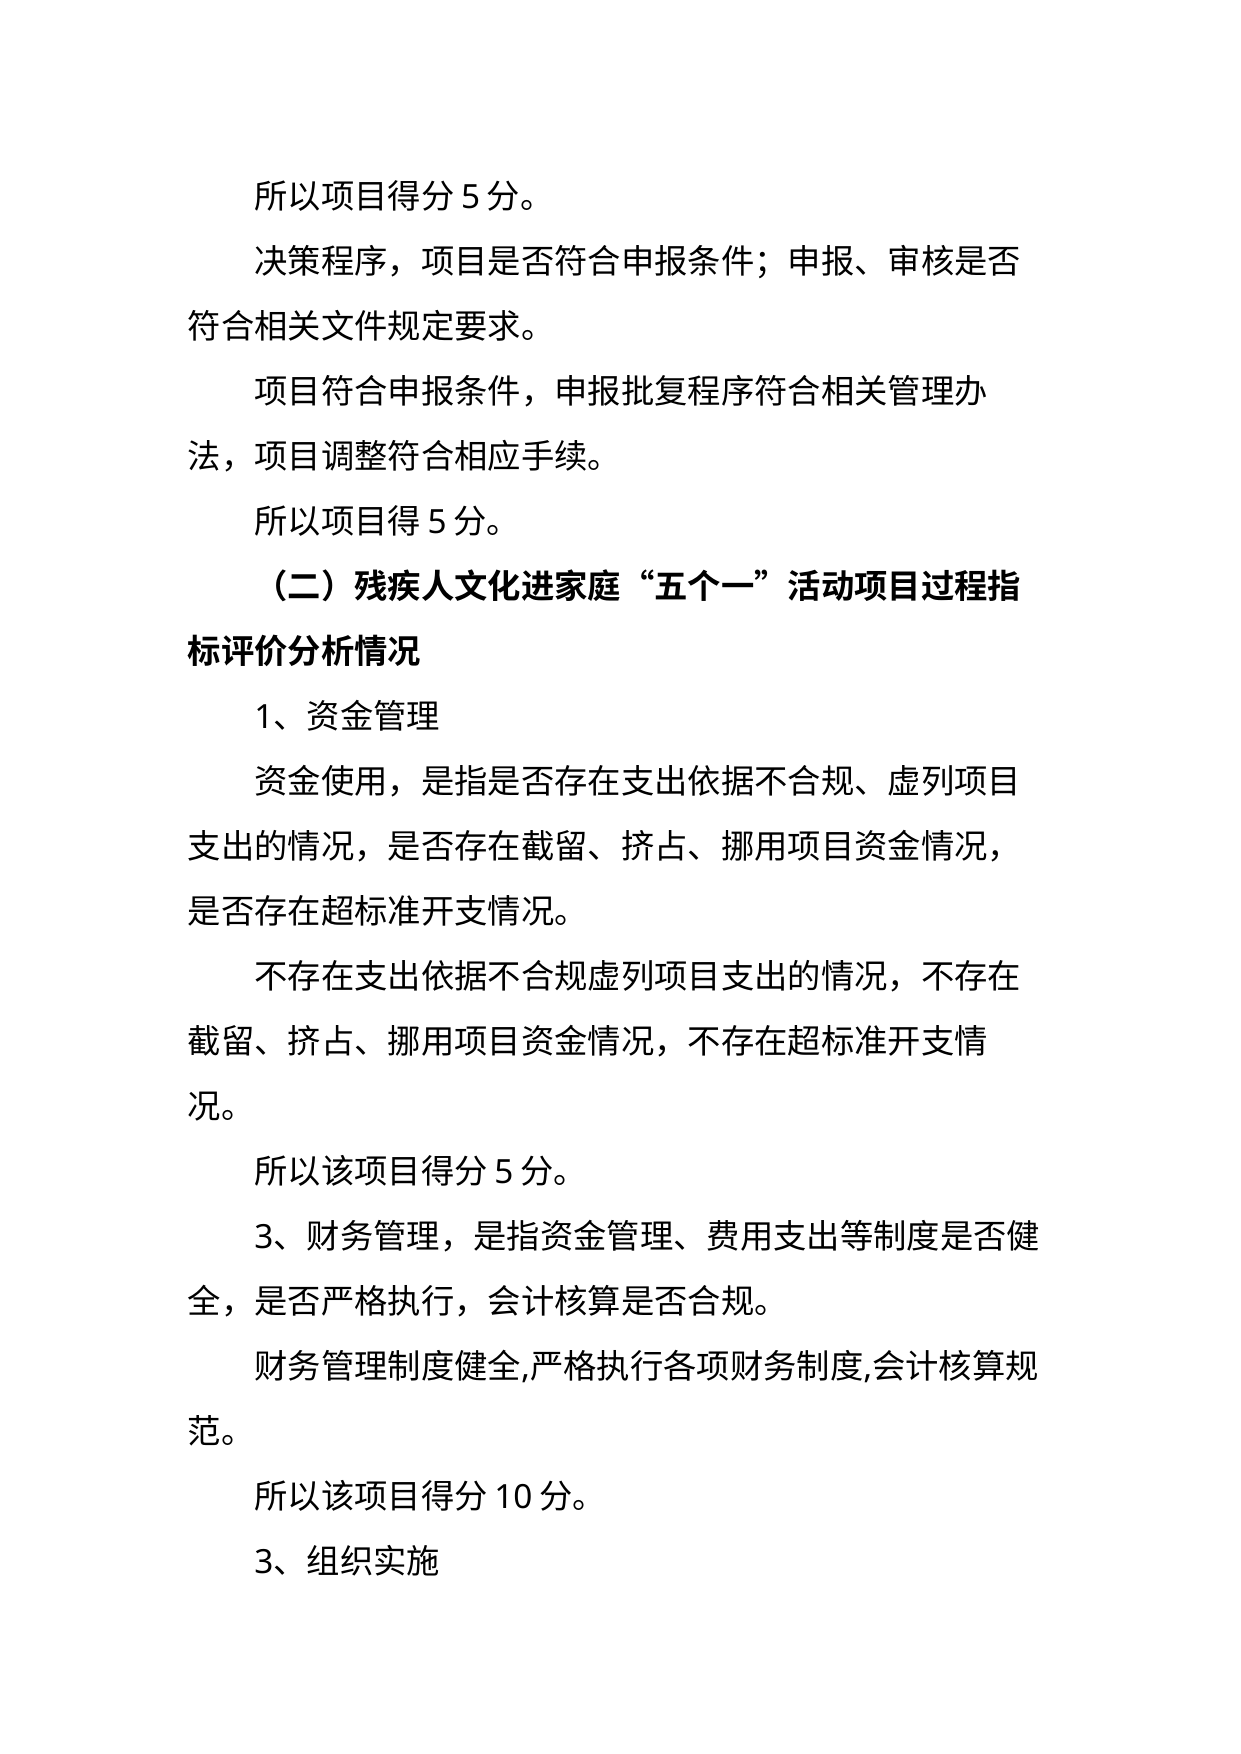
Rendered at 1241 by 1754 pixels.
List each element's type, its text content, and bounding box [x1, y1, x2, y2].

text 决策程序，项目是否符合申报条件；申报、审核是否符合相关文件规定要求。 [187, 227, 1053, 357]
text （二）残疾人文化进家庭“五个一”活动项目过程指标评价分析情况 [187, 552, 1053, 682]
text 项目符合申报条件，申报批复程序符合相关管理办法，项目调整符合相应手续。 [187, 357, 1053, 487]
list 财务管理，是指资金管理、费用支出等制度是否健全，是否严格执行，会计核算是否合规。 [187, 1202, 1053, 1332]
text 所以项目得5分。 [187, 487, 1053, 552]
text 不存在支出依据不合规虚列项目支出的情况，不存在截留、挤占、挪用项目资金情况，不存在超标准开支情况。 [187, 942, 1053, 1137]
text 资金使用，是指是否存在支出依据不合规、虚列项目支出的情况，是否存在截留、挤占、挪用项目资金情况，是否存在超标准开支情况。 [187, 747, 1053, 942]
text 所以项目得分5分。 [187, 162, 1053, 227]
text 3、组织实施 [187, 1527, 1053, 1592]
text 1、资金管理 [187, 682, 1053, 747]
text 所以该项目得分10分。 [187, 1462, 1053, 1527]
text 所以该项目得分5分。 [187, 1137, 1053, 1202]
text 财务管理制度健全,严格执行各项财务制度,会计核算规范。 [187, 1332, 1053, 1462]
